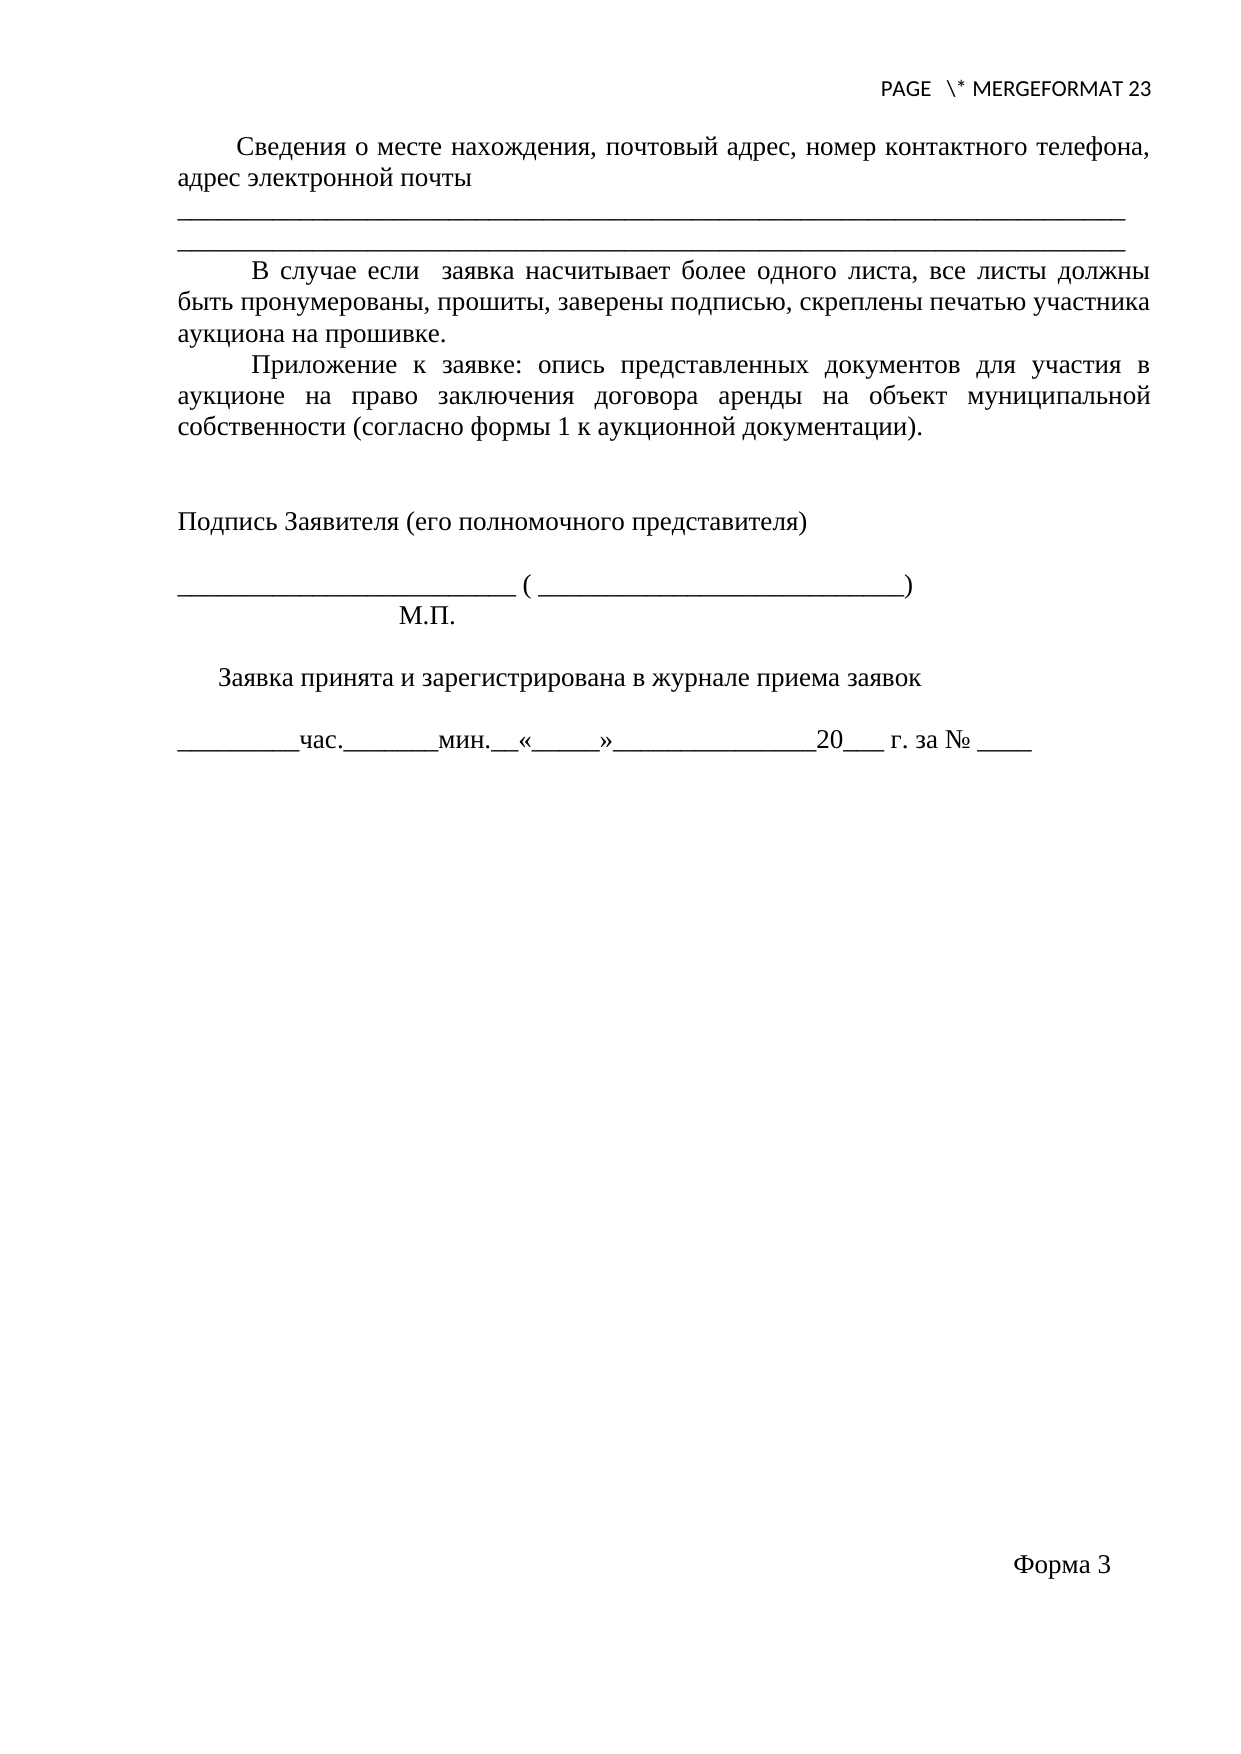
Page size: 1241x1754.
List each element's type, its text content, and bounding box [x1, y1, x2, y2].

text В случае если заявка насчитывает более одного листа, все листы должны быть пронумерованы, прошиты, заверены подписью, скреплены печатью участника аукциона на прошивке. [177, 254, 1152, 348]
text ______________________________________________________________________ [177, 192, 1152, 223]
text _________час._______мин.__«_____»_______________20___ г. за № ____ [177, 723, 1152, 754]
text Форма 3 [702, 1548, 1152, 1579]
text _________________________ ( ___________________________) [177, 568, 1152, 599]
text Сведения о месте нахождения, почтовый адрес, номер контактного телефона, адрес электронной почты [177, 130, 1152, 192]
text Подпись Заявителя (его полномочного представителя) [177, 505, 1152, 537]
text Заявка принята и зарегистрирована в журнале приема заявок [177, 661, 1152, 692]
text Приложение к заявке: опись представленных документов для участия в аукционе на право заключения договора аренды на объект муниципальной собственности (согласно формы 1 к аукционной документации). [177, 348, 1152, 441]
text М.П. [177, 599, 1152, 630]
text ______________________________________________________________________ [177, 223, 1152, 254]
